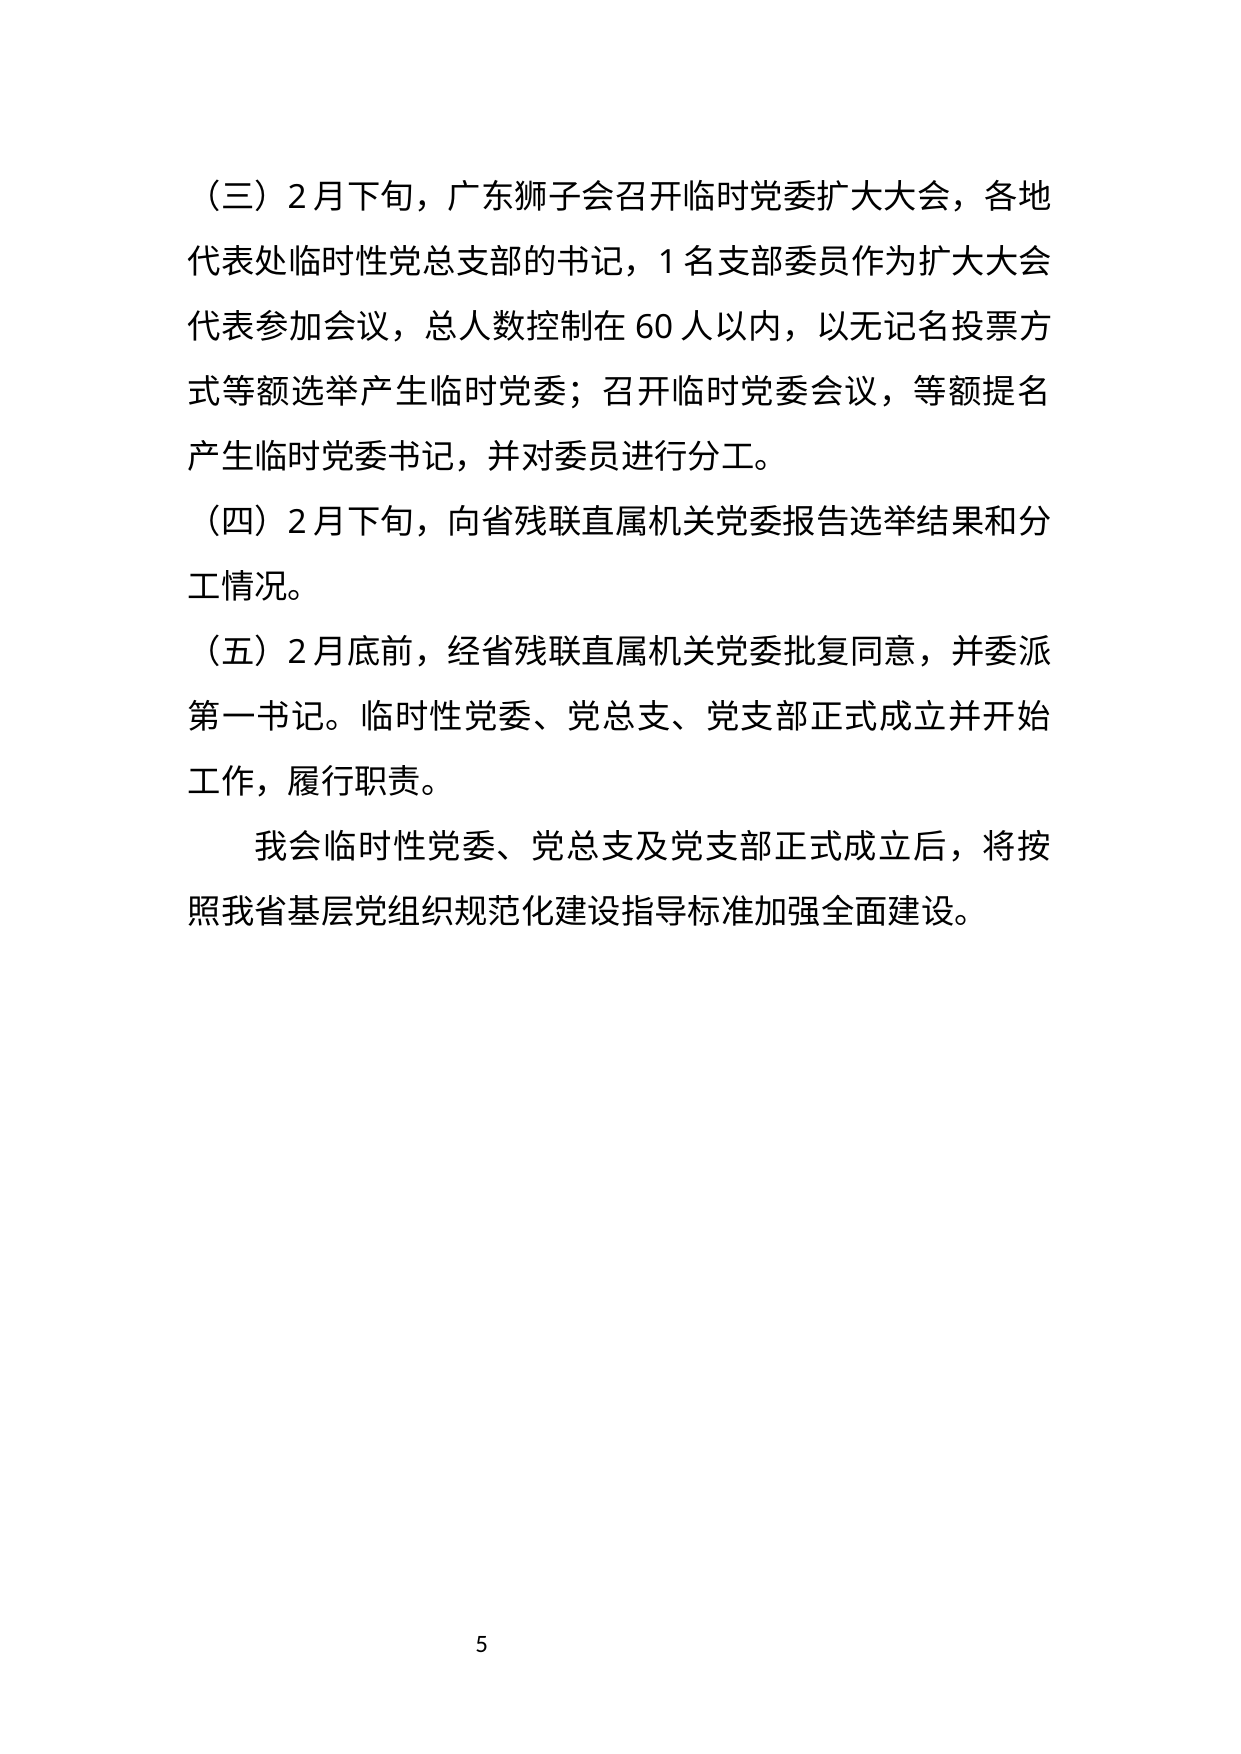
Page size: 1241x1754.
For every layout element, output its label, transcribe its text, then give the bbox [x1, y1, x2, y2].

list 2月下旬，向省残联直属机关党委报告选举结果和分工情况。 [187, 487, 1053, 617]
list 2月下旬，广东狮子会召开临时党委扩大大会，各地代表处临时性党总支部的书记，1名支部委员作为扩大大会代表参加会议，总人数控制在60人以内，以无记名投票方式等额选举产生临时党委；召开临时党委会议，等额提名产生临时党委书记，并对委员进行分工。 [187, 162, 1053, 487]
list 2月底前，经省残联直属机关党委批复同意，并委派第一书记。临时性党委、党总支、党支部正式成立并开始工作，履行职责。 [187, 617, 1053, 812]
text 我会临时性党委、党总支及党支部正式成立后，将按照我省基层党组织规范化建设指导标准加强全面建设。 [187, 812, 1053, 942]
